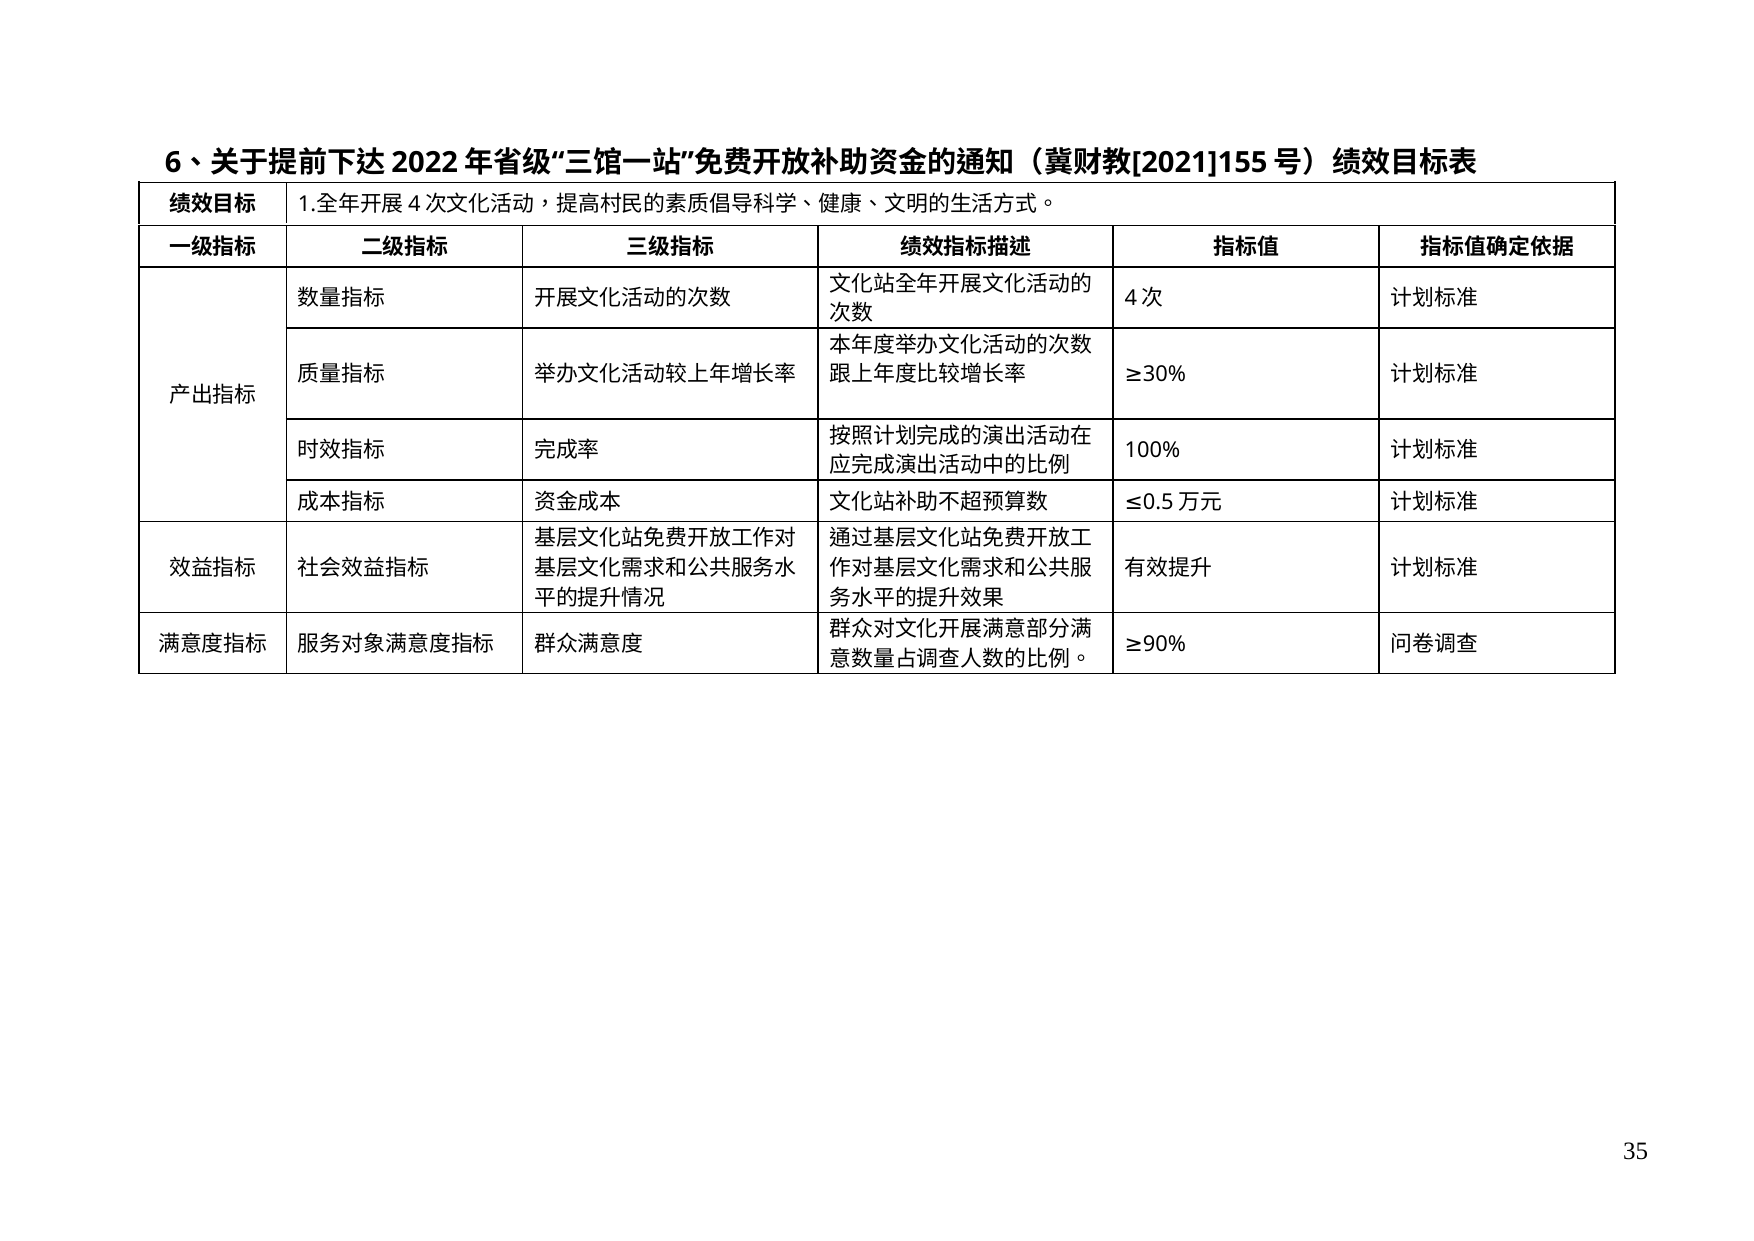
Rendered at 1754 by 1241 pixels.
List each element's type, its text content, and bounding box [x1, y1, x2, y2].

table_cell 本年度举办文化活动的次数跟上年度比较增长率 [819, 329, 1112, 418]
table_cell 开展文化活动的次数 [523, 268, 817, 327]
table_cell 效益指标 [140, 522, 286, 611]
table_cell 完成率 [523, 420, 817, 479]
table_cell 举办文化活动较上年增长率 [523, 329, 817, 418]
table_cell 社会效益指标 [287, 522, 522, 611]
table_cell 数量指标 [287, 268, 522, 327]
table_cell 计划标准 [1380, 420, 1614, 479]
table_cell 4次 [1114, 268, 1378, 327]
table_header 三级指标 [523, 226, 817, 266]
table_cell 资金成本 [523, 481, 817, 521]
table_cell ≤0.5万元 [1114, 481, 1378, 521]
table_cell 时效指标 [287, 420, 522, 479]
table_cell 基层文化站免费开放工作对基层文化需求和公共服务水平的提升情况 [523, 522, 817, 611]
table_cell 文化站补助不超预算数 [819, 481, 1112, 521]
table_cell 群众对文化开展满意部分满意数量占调查人数的比例。 [819, 613, 1112, 673]
table_cell 问卷调查 [1380, 613, 1614, 673]
table_cell 按照计划完成的演出活动在应完成演出活动中的比例 [819, 420, 1112, 479]
table_header 指标值 [1114, 226, 1378, 266]
table_cell 群众满意度 [523, 613, 817, 673]
table_header 绩效目标 [140, 183, 286, 223]
table_header 1.全年开展4次文化活动，提高村民的素质倡导科学、健康、文明的生活方式。 [287, 183, 1614, 223]
table_cell 满意度指标 [140, 613, 286, 673]
table_header 一级指标 [140, 226, 286, 266]
table_cell 100% [1114, 420, 1378, 479]
table_header 二级指标 [287, 226, 522, 266]
text 6、关于提前下达2022年省级“三馆一站”免费开放补助资金的通知（冀财教[2021]155号）绩效目标表 [106, 142, 1648, 181]
table_cell 计划标准 [1380, 481, 1614, 521]
table_cell 计划标准 [1380, 329, 1614, 418]
table_cell 计划标准 [1380, 268, 1614, 327]
table_cell 文化站全年开展文化活动的次数 [819, 268, 1112, 327]
table_cell ≥30% [1114, 329, 1378, 418]
table_cell 质量指标 [287, 329, 522, 418]
table_header 指标值确定依据 [1380, 226, 1614, 266]
table_cell 通过基层文化站免费开放工作对基层文化需求和公共服务水平的提升效果 [819, 522, 1112, 611]
table_cell 产出指标 [140, 268, 286, 521]
table_header 绩效指标描述 [819, 226, 1112, 266]
table_cell 服务对象满意度指标 [287, 613, 522, 673]
table_cell 有效提升 [1114, 522, 1378, 611]
table_cell 计划标准 [1380, 522, 1614, 611]
table_cell ≥90% [1114, 613, 1378, 673]
table_cell 成本指标 [287, 481, 522, 521]
